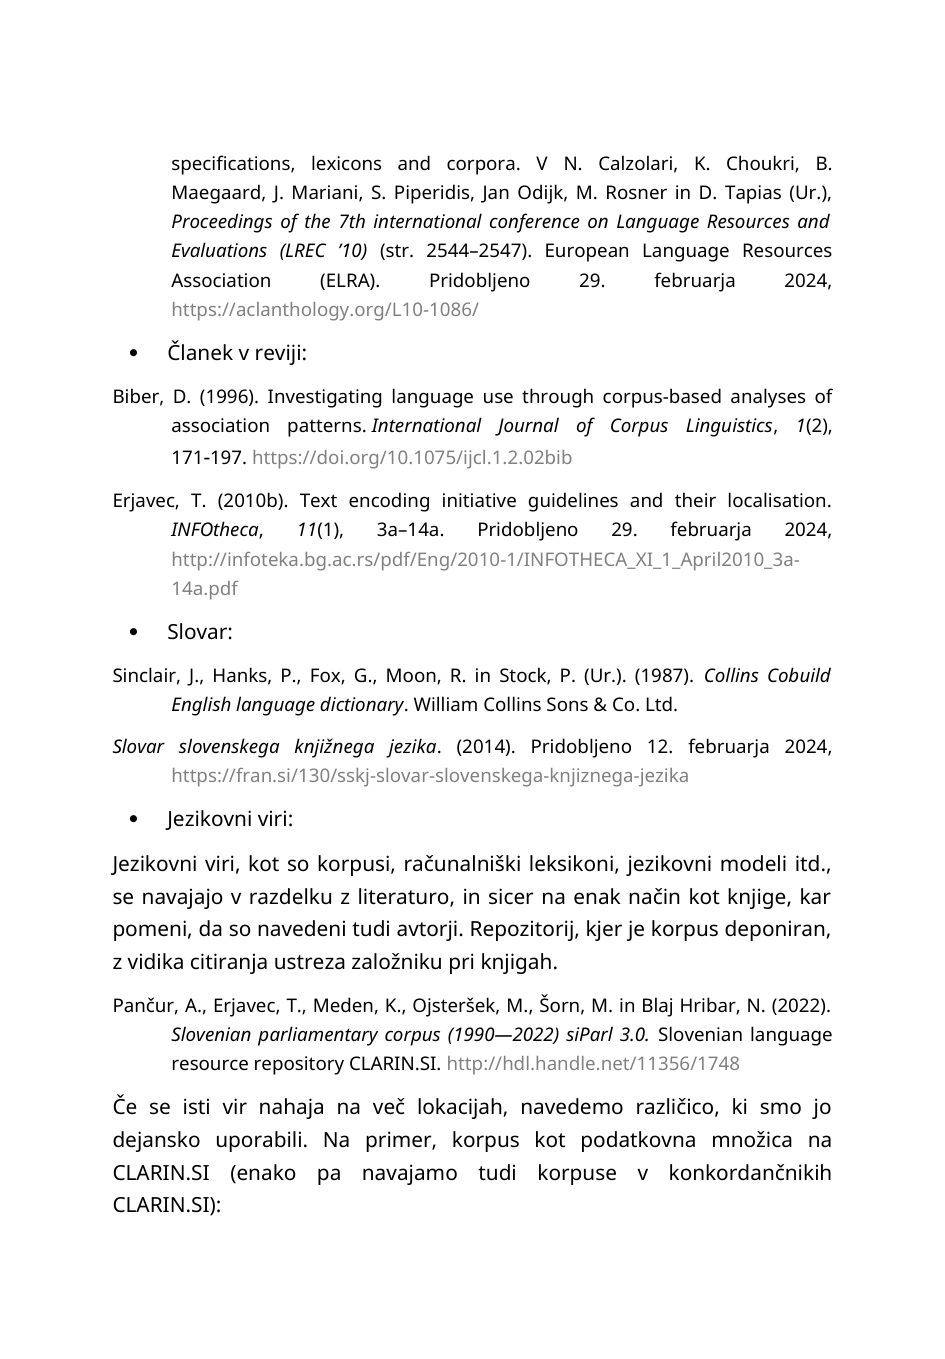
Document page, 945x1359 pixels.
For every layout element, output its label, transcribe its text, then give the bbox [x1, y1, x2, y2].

text Slovar slovenskega knjižnega jezika. (2014). Pridobljeno 12. februarja 2024, https://fran.si/130/sskj-slovar-slovenskega-knjiznega-jezika [112, 733, 833, 788]
text Jezikovni viri, kot so korpusi, računalniški leksikoni, jezikovni modeli itd., se navajajo v razdelku z literaturo, in sicer na enak način kot knjige, kar pomeni, da so navedeni tudi avtorji. Repozitorij, kjer je korpus deponiran, z vidika citiranja ustreza založniku pri knjigah. [112, 849, 833, 975]
text Če se isti vir nahaja na več lokacijah, navedemo različico, ki smo jo dejansko uporabili. Na primer, korpus kot podatkovna množica na CLARIN.SI (enako pa navajamo tudi korpuse v konkordančnikih CLARIN.SI): [112, 1092, 833, 1219]
list Članek v reviji: [130, 338, 833, 367]
text Pančur, A., Erjavec, T., Meden, K., Ojsteršek, M., Šorn, M. in Blaj Hribar, N. (2022). Slovenian parliamentary corpus (1990—2022) siParl 3.0. Slovenian language resource repository CLARIN.SI. http://hdl.handle.net/11356/1748 [112, 992, 833, 1076]
list Slovar: [130, 617, 833, 645]
text Biber, D. (1996). Investigating language use through corpus-based analyses of association patterns. International Journal of Corpus Linguistics, 1(2), 171197. https://doi.org/10.1075/ijcl.1.2.02bib [112, 383, 833, 471]
text Erjavec, T. (2010b). Text encoding initiative guidelines and their localisation. INFOtheca, 11(1), 3a–14a. Pridobljeno 29. februarja 2024, http://infoteka.bg.ac.rs/pdf/Eng/2010-1/INFOTHECA_XI_1_April2010_3a-14a.pdf [112, 487, 833, 601]
text Sinclair, J., Hanks, P., Fox, G., Moon, R. in Stock, P. (Ur.). (1987). Collins Cobuild English language dictionary. William Collins Sons & Co. Ltd. [112, 662, 833, 717]
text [112, 150, 833, 322]
list Jezikovni viri: [130, 804, 833, 832]
